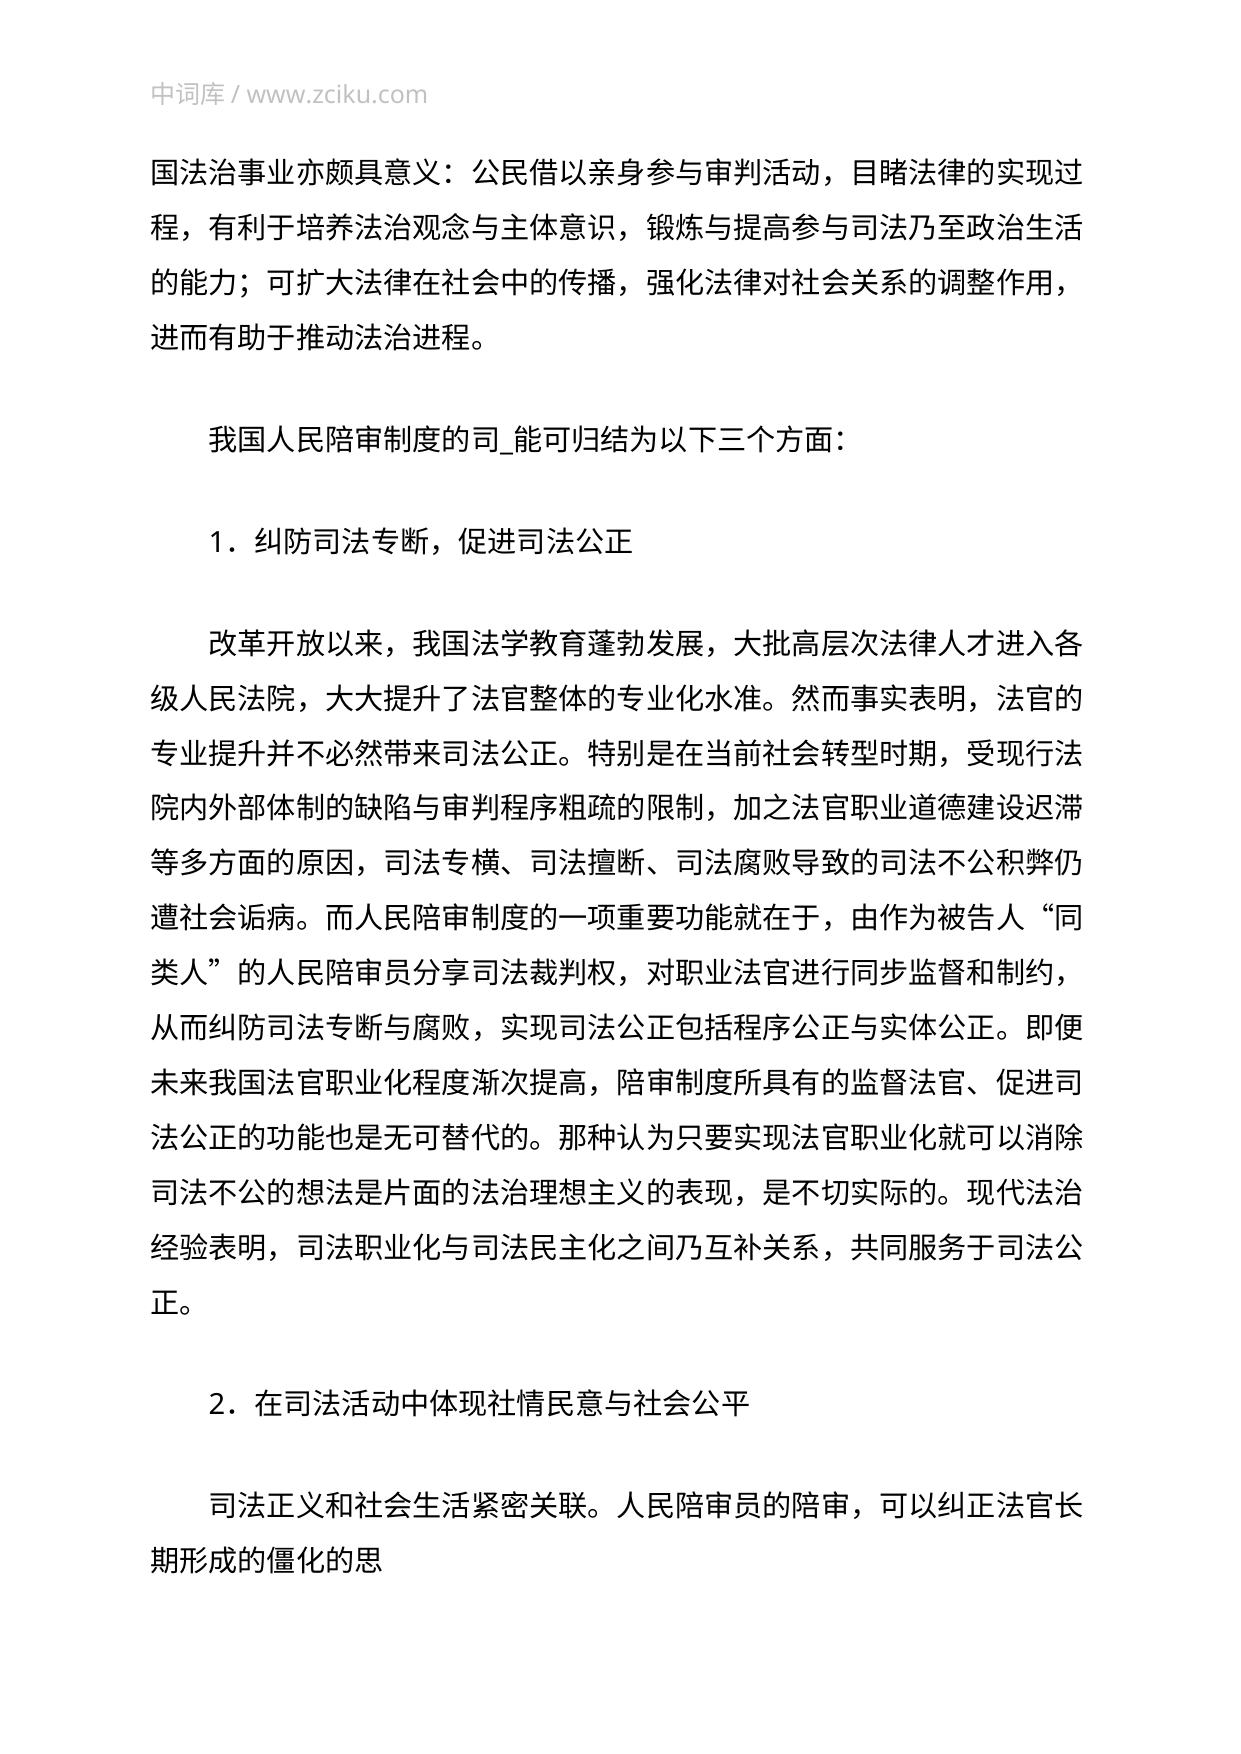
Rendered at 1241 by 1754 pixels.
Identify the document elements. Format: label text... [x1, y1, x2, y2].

text 我国人民陪审制度的司_能可归结为以下三个方面： [150, 416, 1090, 459]
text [150, 150, 1090, 357]
text 1．纠防司法专断，促进司法公正 [150, 518, 1090, 561]
text 2．在司法活动中体现社情民意与社会公平 [150, 1381, 1090, 1423]
text 改革开放以来，我国法学教育蓬勃发展，大批高层次法律人才进入各级人民法院，大大提升了法官整体的专业化水准。然而事实表明，法官的专业提升并不必然带来司法公正。特别是在当前社会转型时期，受现行法院内外部体制的缺陷与审判程序粗疏的限制，加之法官职业道德建设迟滞等多方面的原因，司法专横、司法擅断、司法腐败导致的司法不公积弊仍遭社会诟病。而人民陪审制度的一项重要功能就在于，由作为被告人“同类人”的人民陪审员分享司法裁判权，对职业法官进行同步监督和制约，从而纠防司法专断与腐败，实现司法公正包括程序公正与实体公正。即便未来我国法官职业化程度渐次提高，陪审制度所具有的监督法官、促进司法公正的功能也是无可替代的。那种认为只要实现法官职业化就可以消除司法不公的想法是片面的法治理想主义的表现，是不切实际的。现代法治经验表明，司法职业化与司法民主化之间乃互补关系，共同服务于司法公正。 [150, 620, 1090, 1321]
text 司法正义和社会生活紧密关联。人民陪审员的陪审，可以纠正法官长期形成的僵化的思 [150, 1483, 1090, 1580]
